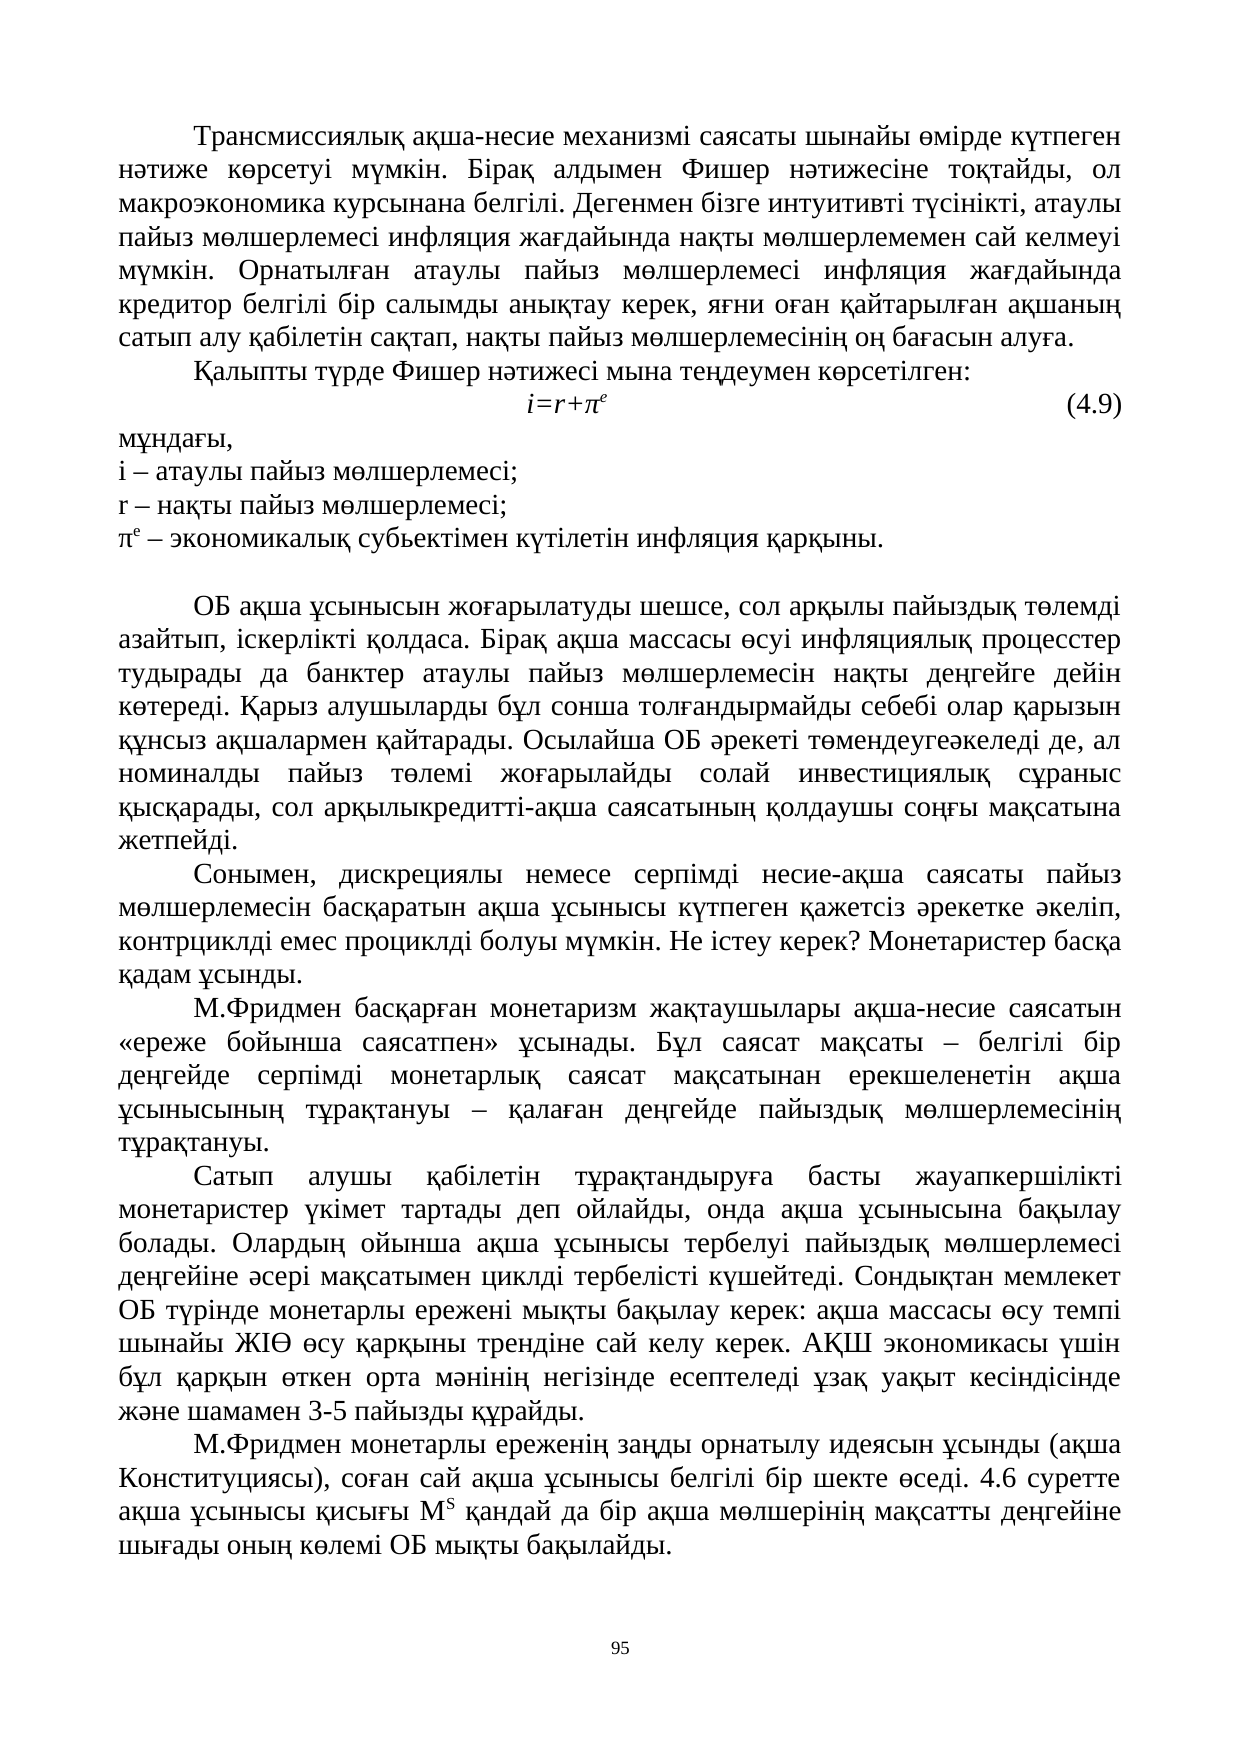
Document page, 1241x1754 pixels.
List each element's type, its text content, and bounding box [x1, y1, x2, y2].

text М.Фридмен монетарлы ереженің заңды орнатылу идеясын ұсынды (ақша Конституциясы), соған сай ақша ұсынысы белгілі бір шекте өседі. 4.6 суретте ақша ұсынысы қисығы MS қандай да бір ақша мөлшерінің мақсатты деңгейіне шығады оның көлемі ОБ мықты бақылайды. [118, 1426, 1122, 1560]
text i – атаулы пайыз мөлшерлемесі; [118, 453, 1122, 487]
text Сонымен, дискрециялы немесе серпімді несие-ақша саясаты пайыз мөлшерлемесін басқаратын ақша ұсынысы күтпеген қажетсіз әрекетке әкеліп, контрциклді емес проциклді болуы мүмкін. Не істеу керек? Монетаристер басқа қадам ұсынды. [118, 856, 1122, 990]
text мұндағы, [118, 420, 1122, 453]
text i=r+πe (4.9) [118, 386, 1122, 420]
text Трансмиссиялық ақша-несие механизмі саясаты шынайы өмірде күтпеген нәтиже көрсетуі мүмкін. Бірақ алдымен Фишер нәтижесіне тоқтайды, ол макроэкономика курсынана белгілі. Дегенмен бізге интуитивті түсінікті, атаулы пайыз мөлшерлемесі инфляция жағдайында нақты мөлшерлемемен сай келмеуі мүмкін. Орнатылған атаулы пайыз мөлшерлемесі инфляция жағдайында кредитор белгілі бір салымды анықтау керек, яғни оған қайтарылған ақшаның сатып алу қабілетін сақтап, нақты пайыз мөлшерлемесінің оң бағасын алуға. [118, 118, 1122, 353]
text r – нақты пайыз мөлшерлемесі; [118, 487, 1122, 521]
text Сатып алушы қабілетін тұрақтандыруға басты жауапкершілікті монетаристер үкімет тартады деп ойлайды, онда ақша ұсынысына бақылау болады. Олардың ойынша ақша ұсынысы тербелуі пайыздық мөлшерлемесі деңгейіне әсері мақсатымен циклді тербелісті күшейтеді. Сондықтан мемлекет ОБ түрінде монетарлы ережені мықты бақылау керек: ақша массасы өсу темпі шынайы ЖІӨ өсу қарқыны трендіне сай келу керек. АҚШ экономикасы үшін бұл қарқын өткен орта мәнінің негізінде есептеледі ұзақ уақыт кесіндісінде және шамамен 3-5 пайызды құрайды. [118, 1158, 1122, 1426]
text М.Фридмен басқарған монетаризм жақтаушылары ақша-несие саясатын «ереже бойынша саясатпен» ұсынады. Бұл саясат мақсаты – белгілі бір деңгейде серпімді монетарлық саясат мақсатынан ерекшеленетін ақша ұсынысының тұрақтануы – қалаған деңгейде пайыздық мөлшерлемесінің тұрақтануы. [118, 990, 1122, 1158]
text πе – экономикалық субьектімен күтілетін инфляция қарқыны. [118, 521, 1122, 554]
text ОБ ақша ұсынысын жоғарылатуды шешсе, сол арқылы пайыздық төлемді азайтып, іскерлікті қолдаса. Бірақ ақша массасы өсуі инфляциялық процесстер тудырады да банктер атаулы пайыз мөлшерлемесін нақты деңгейге дейін көтереді. Қарыз алушыларды бұл сонша толғандырмайды себебі олар қарызын құнсыз ақшалармен қайтарады. Осылайша ОБ әрекеті төмендеугеәкеледі де, ал номиналды пайыз төлемі жоғарылайды солай инвестициялық сұраныс қысқарады, сол арқылыкредитті-ақша саясатының қолдаушы соңғы мақсатына жетпейді. [118, 588, 1122, 856]
text Қалыпты түрде Фишер нәтижесі мына теңдеумен көрсетілген: [118, 353, 1122, 386]
